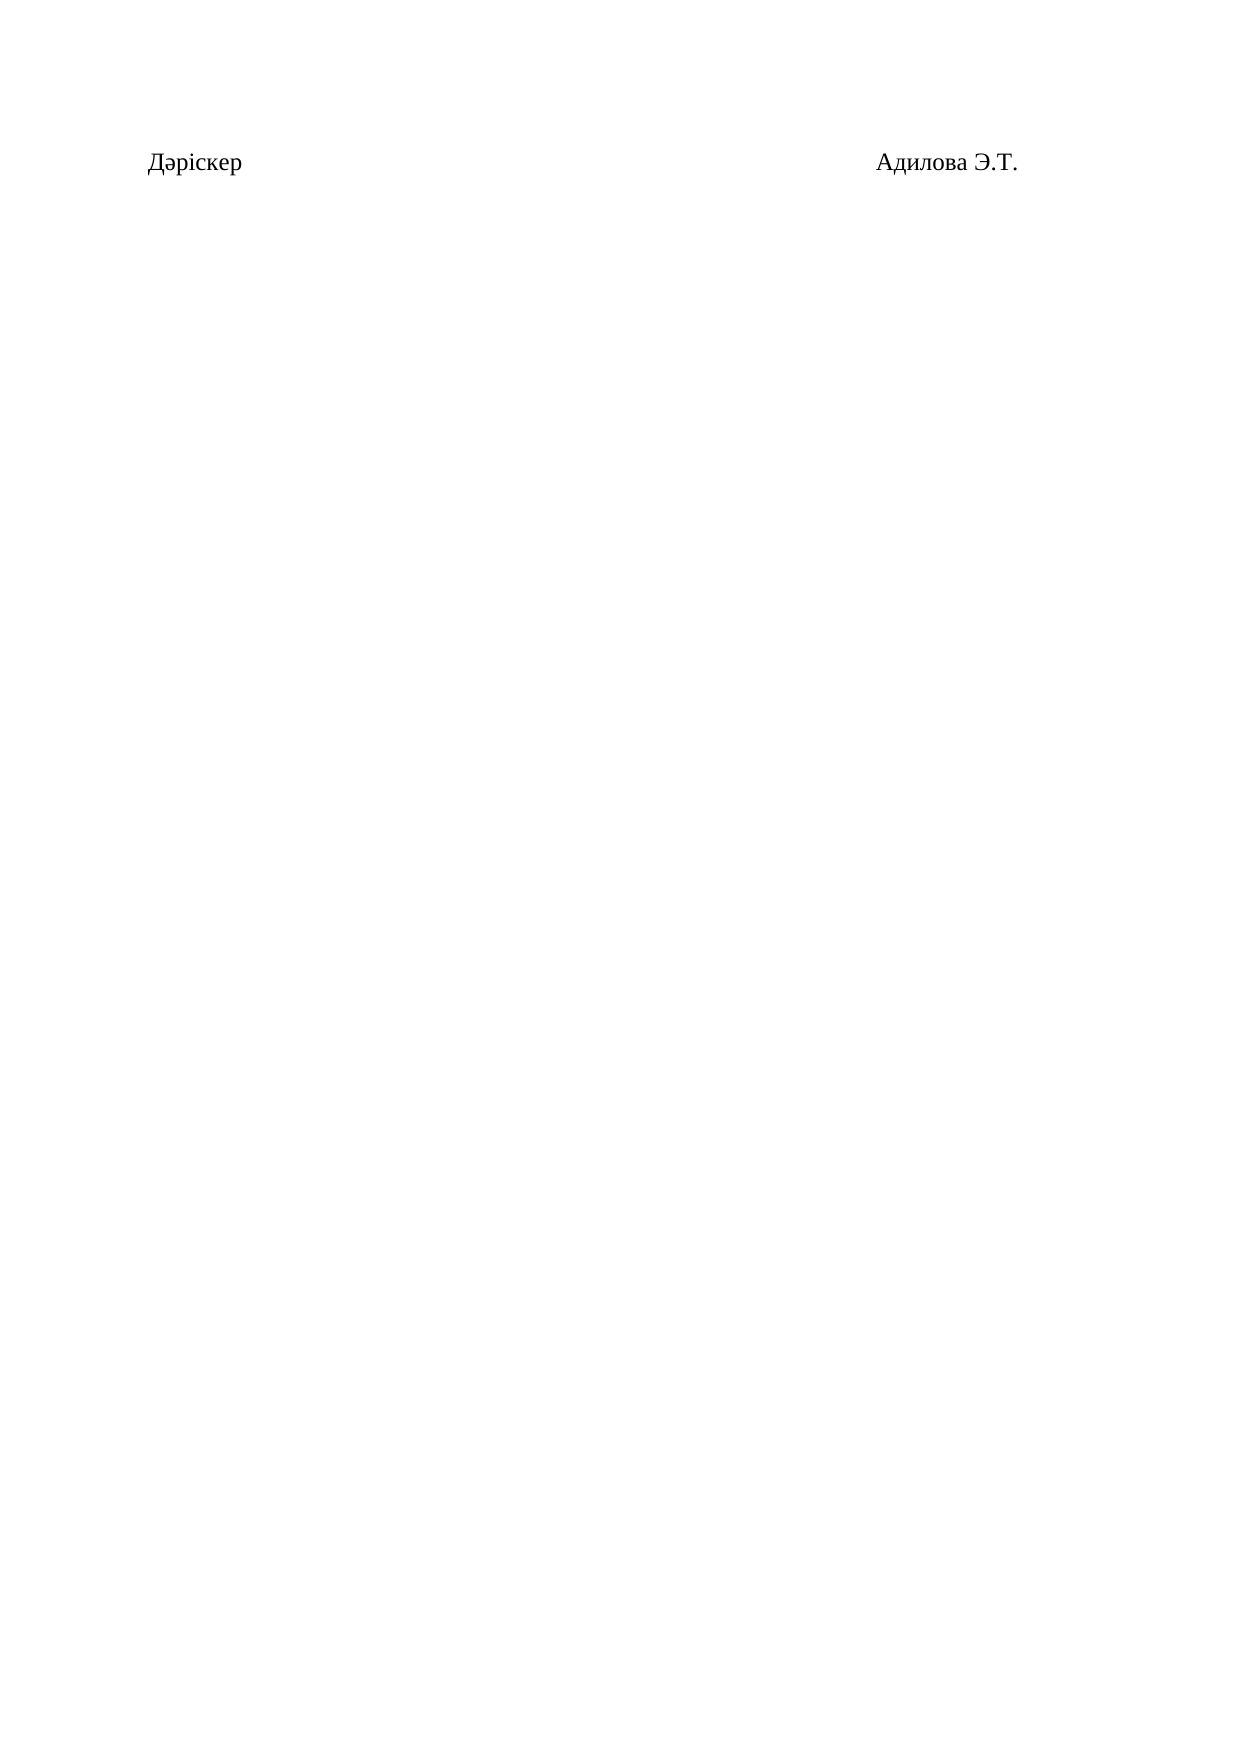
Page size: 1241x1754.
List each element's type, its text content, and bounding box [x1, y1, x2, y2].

text Дәріскер Адилова Э.Т. [118, 147, 1167, 176]
